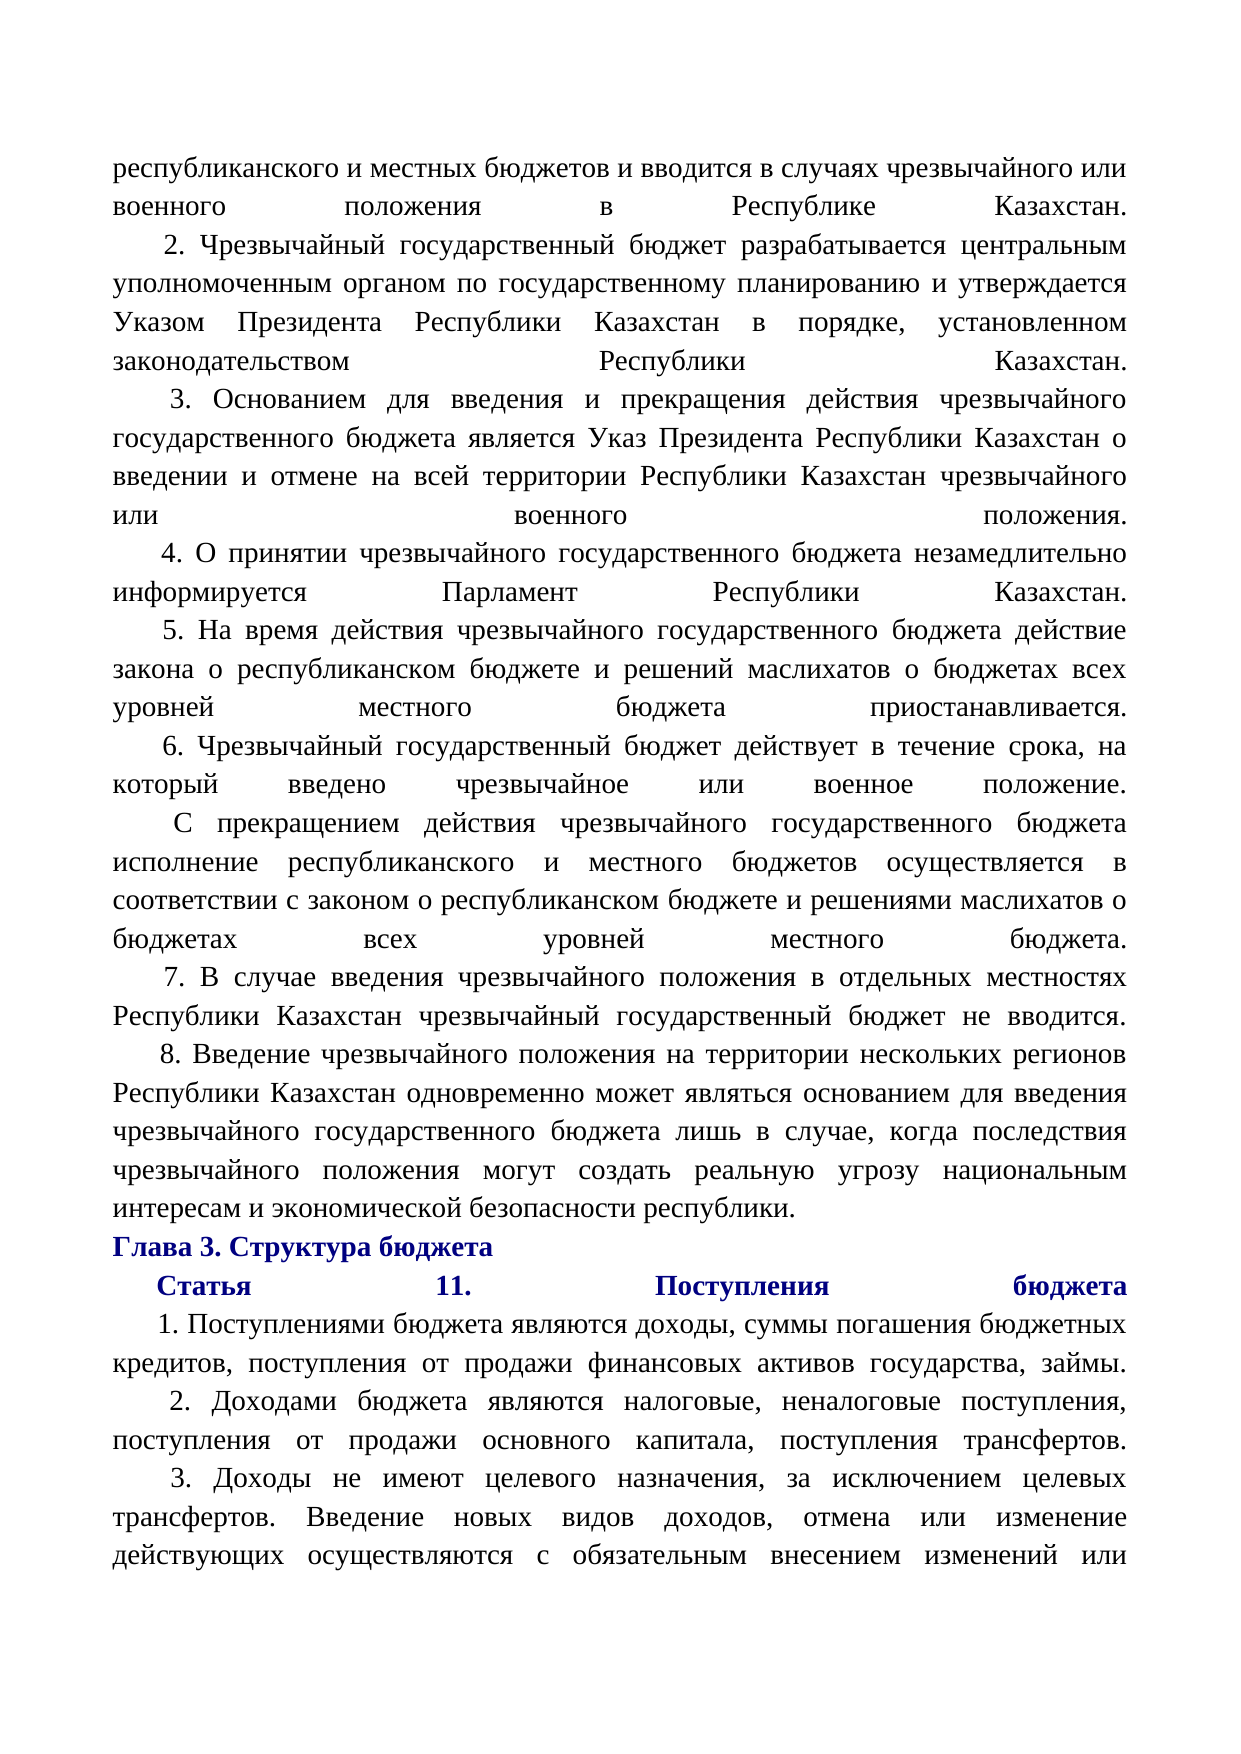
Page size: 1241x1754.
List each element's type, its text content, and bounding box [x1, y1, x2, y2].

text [112, 150, 1128, 1224]
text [112, 1268, 1128, 1571]
text Глава 3. Структура бюджета [112, 1229, 1128, 1263]
